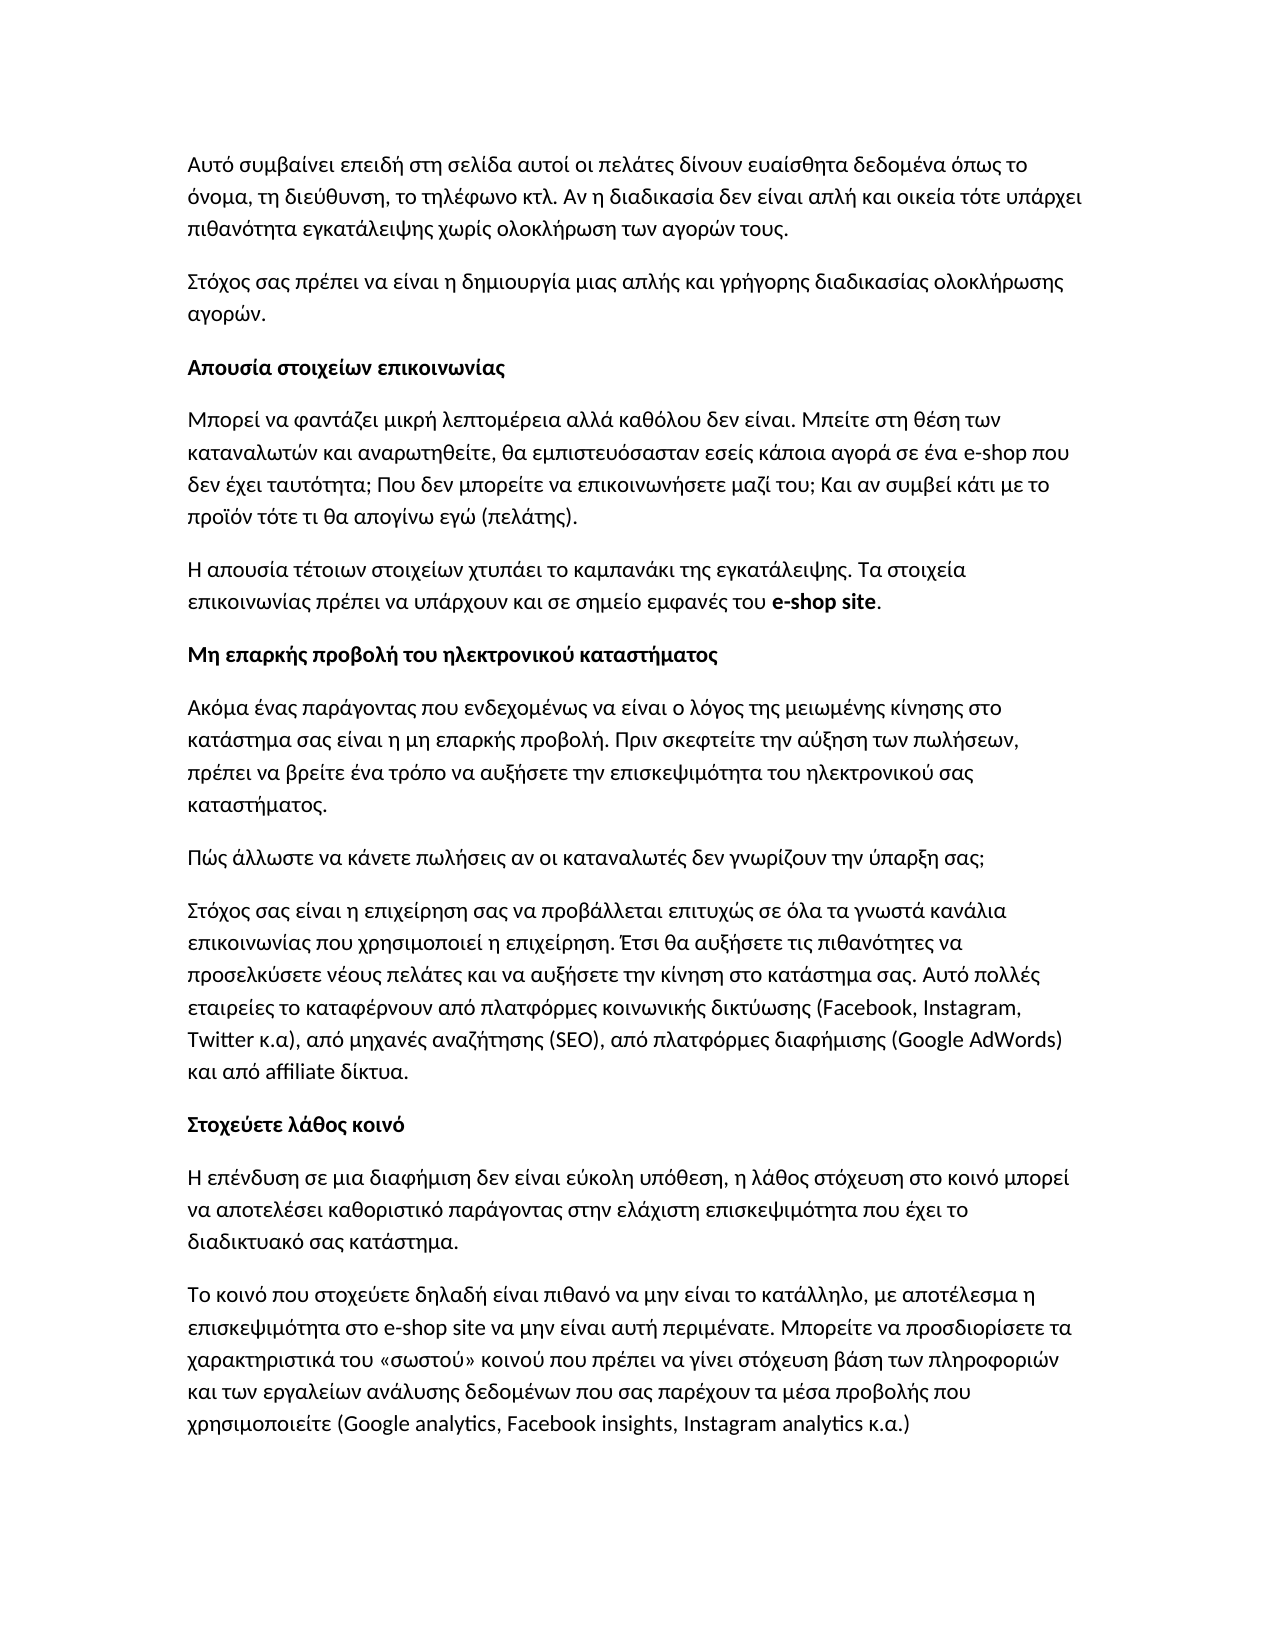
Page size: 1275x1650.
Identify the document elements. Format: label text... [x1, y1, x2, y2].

text Απουσία στοιχείων επικοινωνίας [187, 353, 1087, 381]
text Στοχεύετε λάθος κοινό [187, 1110, 1087, 1138]
text Η απουσία τέτοιων στοιχείων χτυπάει το καμπανάκι της εγκατάλειψης. Τα στοιχεία επικοινωνίας πρέπει να υπάρχουν και σε σημείο εμφανές του e-shop site. [187, 555, 1087, 615]
text Η επένδυση σε μια διαφήμιση δεν είναι εύκολη υπόθεση, η λάθος στόχευση στο κοινό μπορεί να αποτελέσει καθοριστικό παράγοντας στην ελάχιστη επισκεψιμότητα που έχει το διαδικτυακό σας κατάστημα. [187, 1163, 1087, 1255]
text Μη επαρκής προβολή του ηλεκτρονικού καταστήματος [187, 640, 1087, 668]
text Πώς άλλωστε να κάνετε πωλήσεις αν οι καταναλωτές δεν γνωρίζουν την ύπαρξη σας; [187, 843, 1087, 871]
text Στόχος σας πρέπει να είναι η δημιουργία μιας απλής και γρήγορης διαδικασίας ολοκλήρωσης αγορών. [187, 267, 1087, 328]
text Το κοινό που στοχεύετε δηλαδή είναι πιθανό να μην είναι το κατάλληλο, με αποτέλεσμα η επισκεψιμότητα στο e-shop site να μην είναι αυτή περιμένατε. Μπορείτε να προσδιορίσετε τα χαρακτηριστικά του «σωστού» κοινού που πρέπει να γίνει στόχευση βάση των πληροφοριών και των εργαλείων ανάλυσης δεδομένων που σας παρέχουν τα μέσα προβολής που χρησιμοποιείτε (Google analytics, Facebook insights, Instagram analytics κ.α.) [187, 1280, 1087, 1437]
text Στόχος σας είναι η επιχείρηση σας να προβάλλεται επιτυχώς σε όλα τα γνωστά κανάλια επικοινωνίας που χρησιμοποιεί η επιχείρηση. Έτσι θα αυξήσετε τις πιθανότητες να προσελκύσετε νέους πελάτες και να αυξήσετε την κίνηση στο κατάστημα σας. Αυτό πολλές εταιρείες το καταφέρνουν από πλατφόρμες κοινωνικής δικτύωσης (Facebook, Instagram, Twitter κ.α), από μηχανές αναζήτησης (SEO), από πλατφόρμες διαφήμισης (Google AdWords) και από affiliate δίκτυα. [187, 896, 1087, 1085]
text Ακόμα ένας παράγοντας που ενδεχομένως να είναι ο λόγος της μειωμένης κίνησης στο κατάστημα σας είναι η μη επαρκής προβολή. Πριν σκεφτείτε την αύξηση των πωλήσεων, πρέπει να βρείτε ένα τρόπο να αυξήσετε την επισκεψιμότητα του ηλεκτρονικού σας καταστήματος. [187, 693, 1087, 818]
text Μπορεί να φαντάζει μικρή λεπτομέρεια αλλά καθόλου δεν είναι. Μπείτε στη θέση των καταναλωτών και αναρωτηθείτε, θα εμπιστευόσασταν εσείς κάποια αγορά σε ένα e-shop που δεν έχει ταυτότητα; Που δεν μπορείτε να επικοινωνήσετε μαζί του; Και αν συμβεί κάτι με το προϊόν τότε τι θα απογίνω εγώ (πελάτης). [187, 406, 1087, 530]
text Αυτό συμβαίνει επειδή στη σελίδα αυτοί οι πελάτες δίνουν ευαίσθητα δεδομένα όπως το όνομα, τη διεύθυνση, το τηλέφωνο κτλ. Αν η διαδικασία δεν είναι απλή και οικεία τότε υπάρχει πιθανότητα εγκατάλειψης χωρίς ολοκλήρωση των αγορών τους. [187, 150, 1087, 242]
